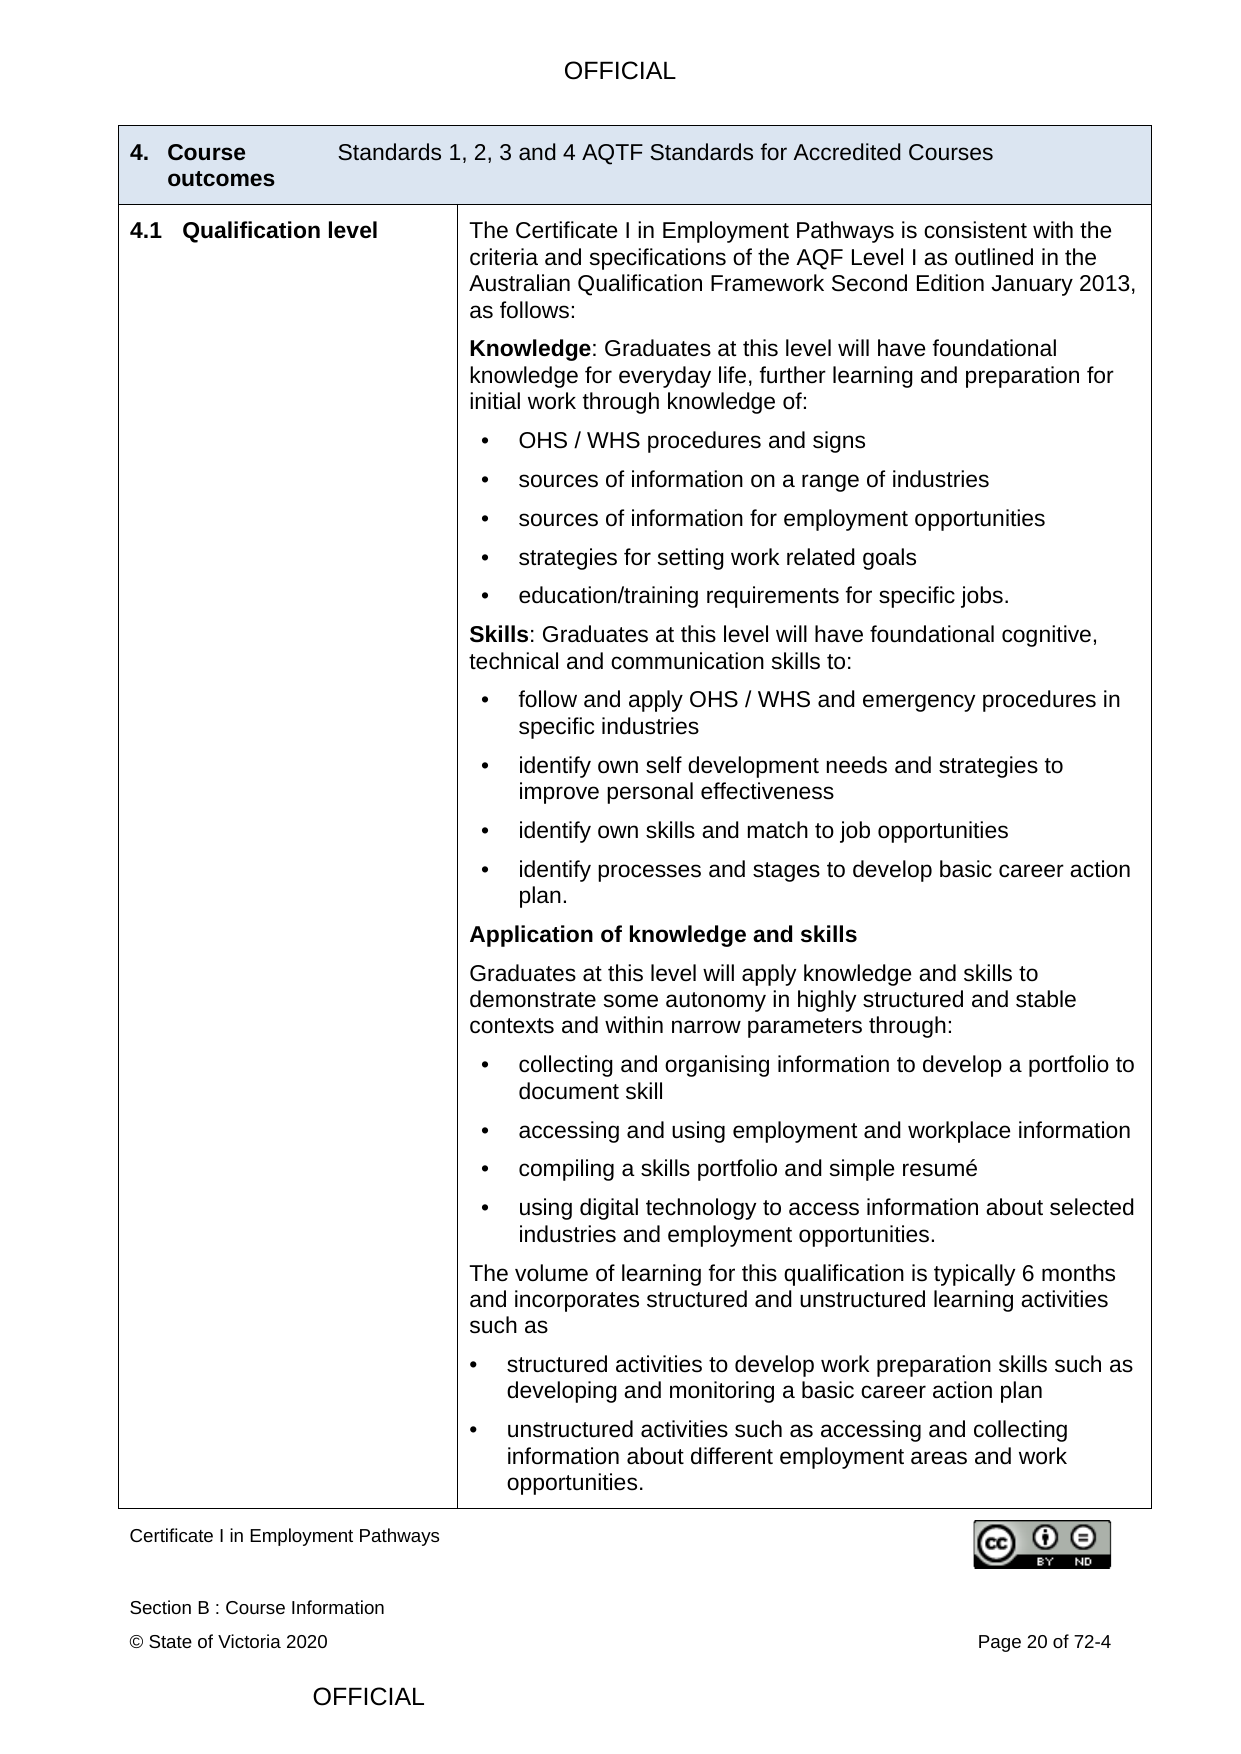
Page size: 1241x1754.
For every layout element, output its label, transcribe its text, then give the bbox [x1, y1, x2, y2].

picture [973, 1520, 1112, 1569]
table_header Course outcomes [119, 126, 326, 204]
table_cell The Certificate I in Employment Pathways is consistent with the criteria and specifications of the AQF Level I as outlined in the Australian Qualification Framework Second Edition January 2013, as follows: Knowledge: Graduates at this level will have foundational knowledge for everyday life, further learning and preparation for initial work through knowledge of: OHS / WHS procedures and signs sources of information on a range of industries sources of information for employment opportunities strategies for setting work related goals education/training requirements for specific jobs. Skills: Graduates at this level will have foundational cognitive, technical and communication skills to: follow and apply OHS / WHS and emergency procedures in specific industries identify own self development needs and strategies to improve personal effectiveness identify own skills and match to job opportunities identify processes and stages to develop basic career action plan. Application of knowledge and skills Graduates at this level will apply knowledge and skills to demonstrate some autonomy in highly structured and stable contexts and within narrow parameters through: collecting and organising information to develop a portfolio to document skill accessing and using employment and workplace information compiling a skills portfolio and simple resumé using digital technology to access information about selected industries and employment opportunities. The volume of learning for this qualification is typically 6 months and incorporates structured and unstructured learning activities such as structured activities to develop work preparation skills such as developing and monitoring a basic career action plan unstructured activities such as accessing and collecting information about different employment areas and work opportunities. [458, 205, 1151, 1508]
table_cell 4.1 Qualification level [119, 205, 457, 1508]
table_header Standards 1, 2, 3 and 4 AQTF Standards for Accredited Courses [326, 126, 1151, 204]
